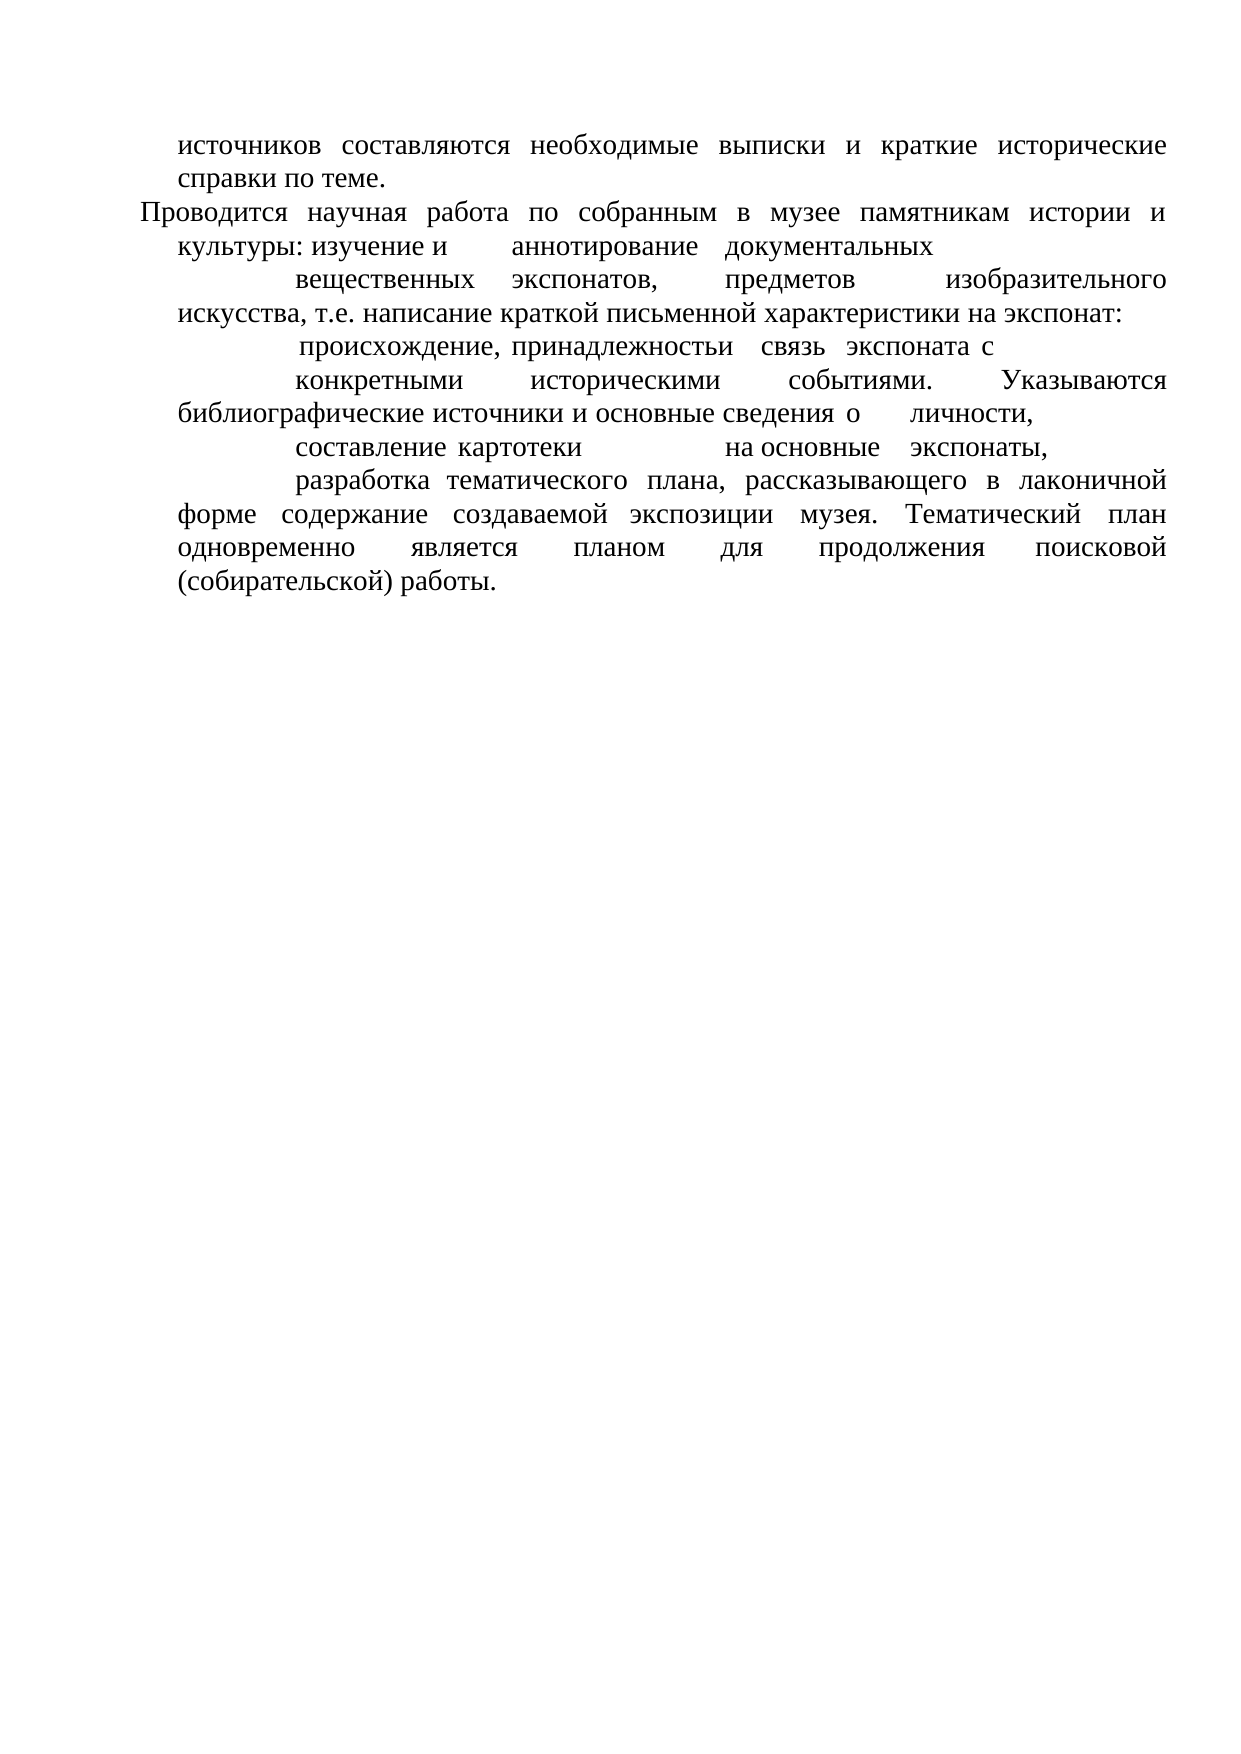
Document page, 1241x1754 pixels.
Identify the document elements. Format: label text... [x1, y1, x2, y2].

text Проводится научная работа по собранным в музее памятникам истории и культуры: изучение и аннотирование документальных вещественных экспонатов, предметов изобразительного искусства, т.е. написание краткой письменной характеристики на экспонат: происхождение, принадлежность и связь экспоната с конкретными историческими событиями. Указываются библиографические источники и основные сведения о личности, составление картотеки на основные экспонаты, разработка тематического плана, рассказывающего в лаконичной форме содержание создаваемой экспозиции музея. Тематический план одновременно является планом для продолжения поисковой (собирательской) работы. [140, 194, 1167, 597]
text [140, 127, 1167, 194]
